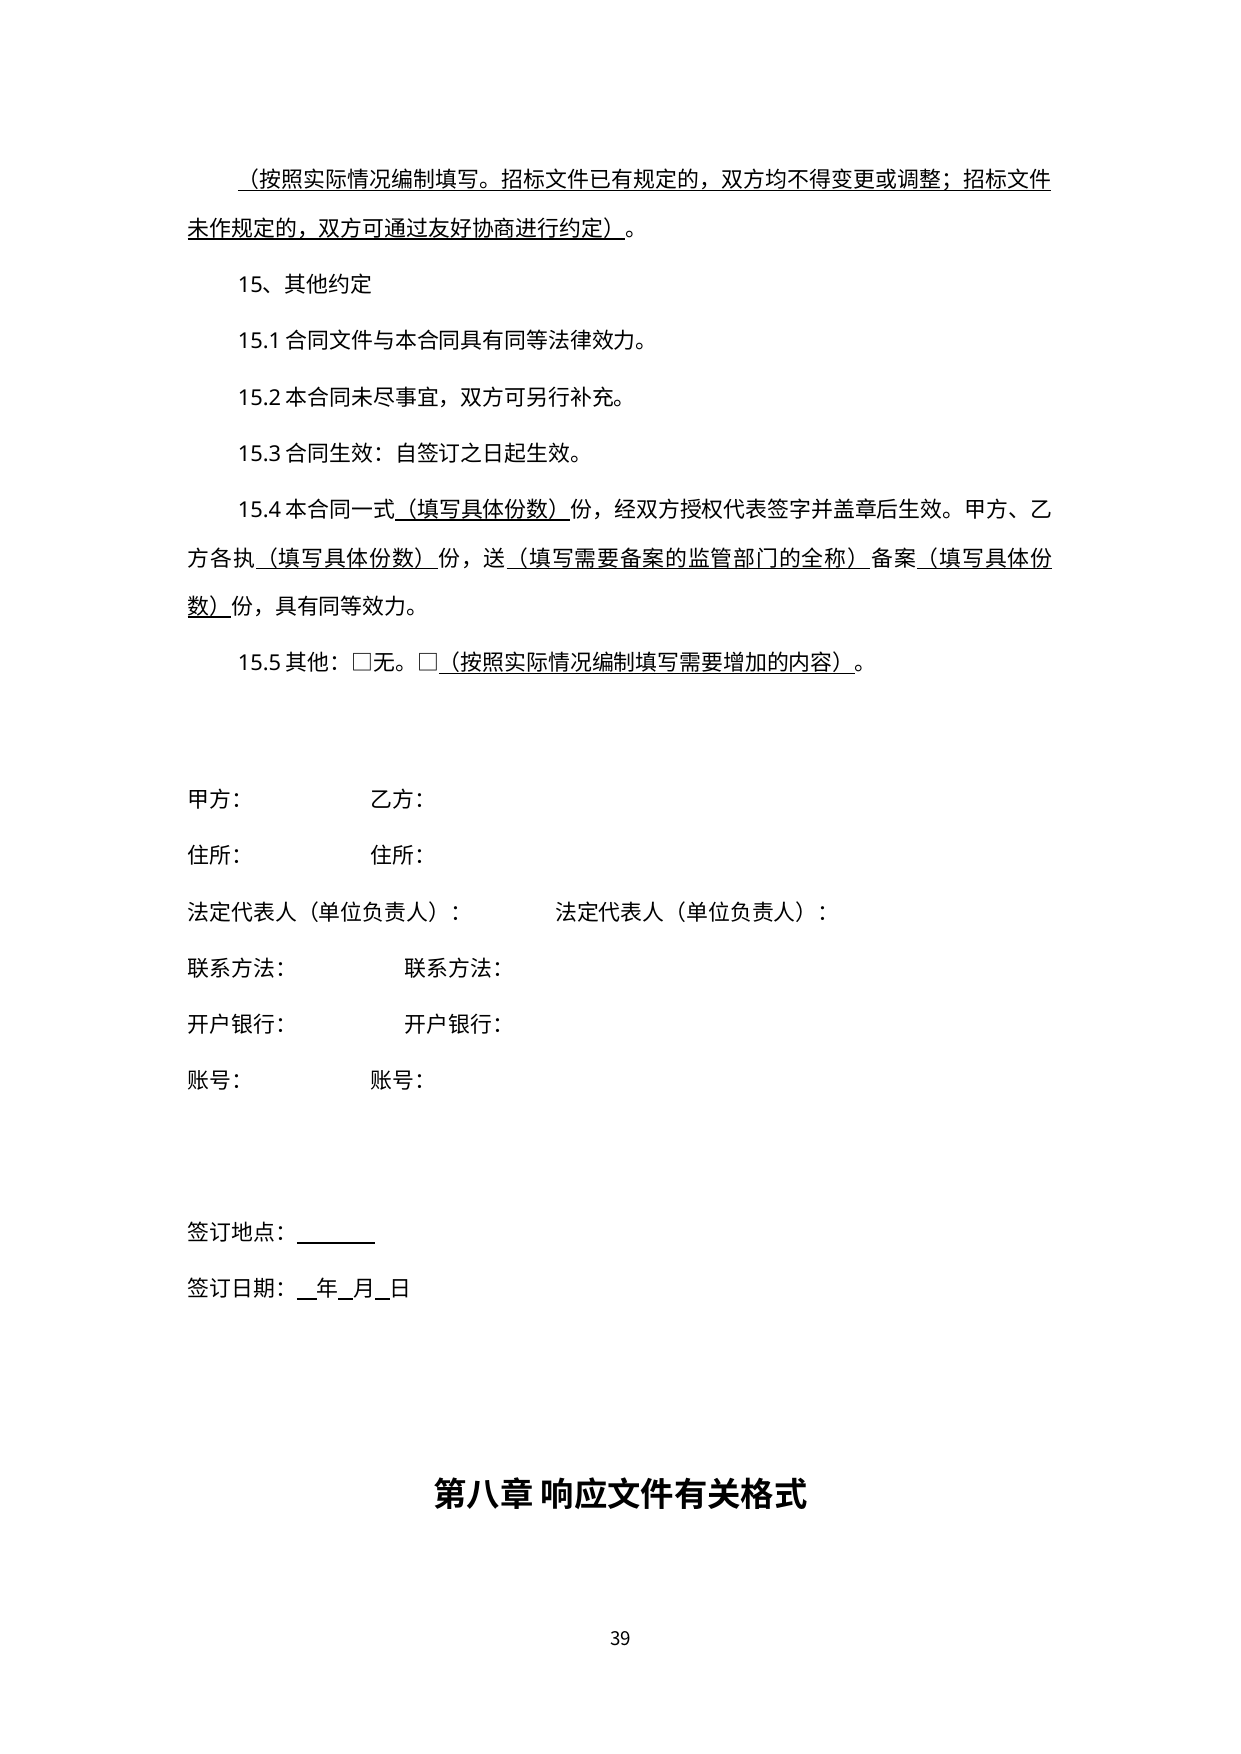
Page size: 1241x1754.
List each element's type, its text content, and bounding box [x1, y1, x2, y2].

text 签订地点： [187, 1214, 1053, 1247]
text 甲方： 乙方： [187, 782, 1053, 814]
text 15.1合同文件与本合同具有同等法律效力。 [187, 323, 1053, 356]
text 联系方法： 联系方法： [187, 950, 1053, 983]
text 第八章 响应文件有关格式 [187, 1459, 1053, 1524]
text 15.4本合同一式（填写具体份数）份，经双方授权代表签字并盖章后生效。甲方、乙方各执（填写具体份数）份，送（填写需要备案的监管部门的全称）备案（填写具体份数）份，具有同等效力。 [187, 491, 1053, 621]
text 法定代表人（单位负责人）： 法定代表人（单位负责人）： [187, 894, 1053, 927]
text 15、其他约定 [187, 267, 1053, 299]
text 账号： 账号： [187, 1063, 1053, 1095]
text 签订日期： 年 月 日 [187, 1270, 1053, 1303]
text 开户银行： 开户银行： [187, 1006, 1053, 1039]
text 15.3合同生效：自签订之日起生效。 [187, 435, 1053, 468]
text （按照实际情况编制填写。招标文件已有规定的，双方均不得变更或调整；招标文件未作规定的，双方可通过友好协商进行约定）。 [187, 162, 1053, 243]
text 15.5其他：□无。□（按照实际情况编制填写需要增加的内容）。 [187, 645, 1053, 678]
text 15.2本合同未尽事宜，双方可另行补充。 [187, 379, 1053, 412]
text 住所： 住所： [187, 838, 1053, 871]
